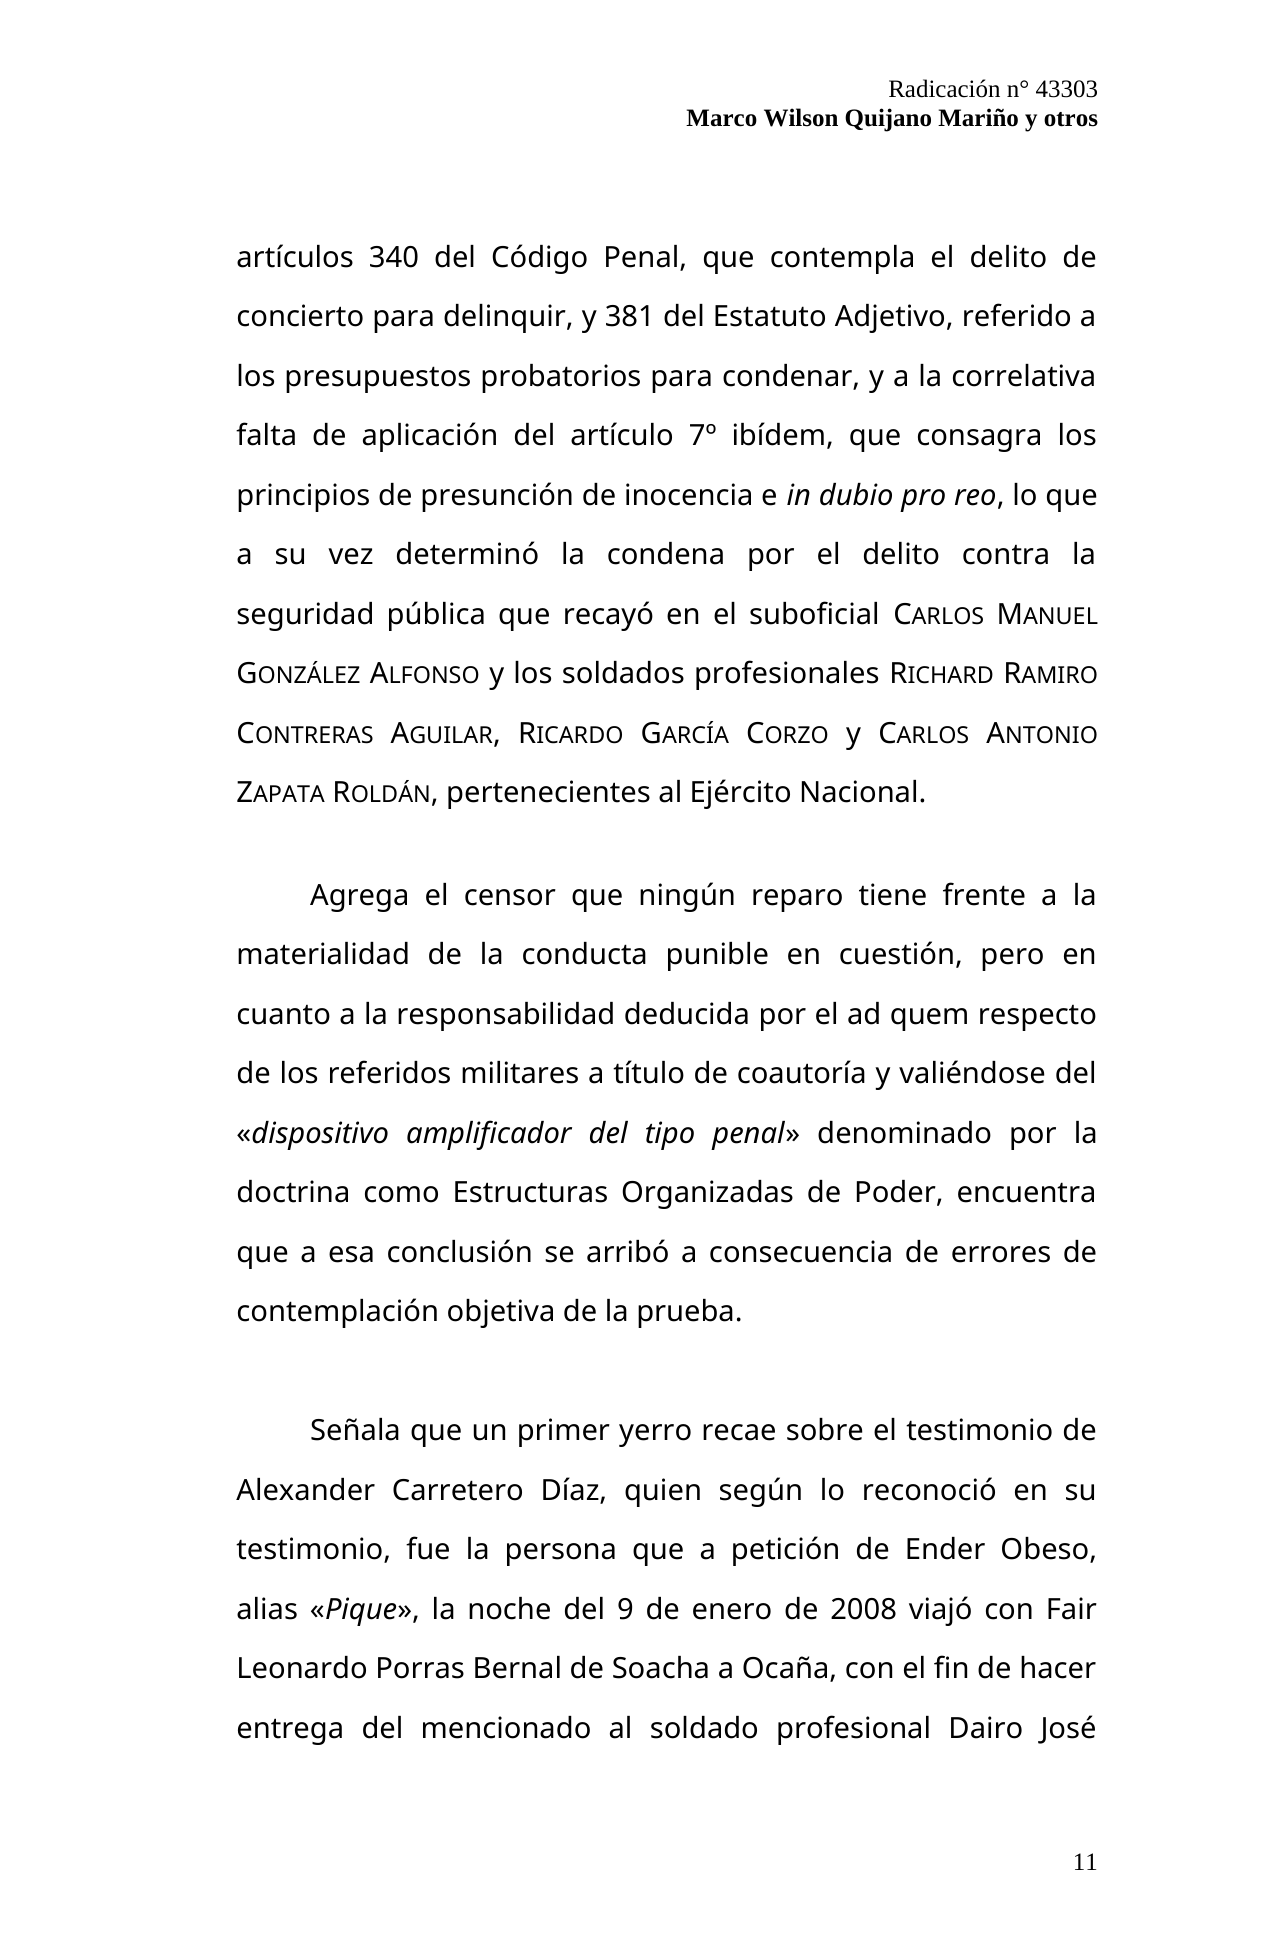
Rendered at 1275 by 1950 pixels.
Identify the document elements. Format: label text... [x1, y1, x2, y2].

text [236, 236, 1098, 811]
text Agrega el censor que ningún reparo tiene frente a la materialidad de la conducta punible en cuestión, pero en cuanto a la responsabilidad deducida por el ad quem respecto de los referidos militares a título de coautoría y valiéndose del «dispositivo amplificador del tipo penal» denominado por la doctrina como Estructuras Organizadas de Poder, encuentra que a esa conclusión se arribó a consecuencia de errores de contemplación objetiva de la prueba. [236, 874, 1098, 1330]
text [236, 1409, 1098, 1747]
